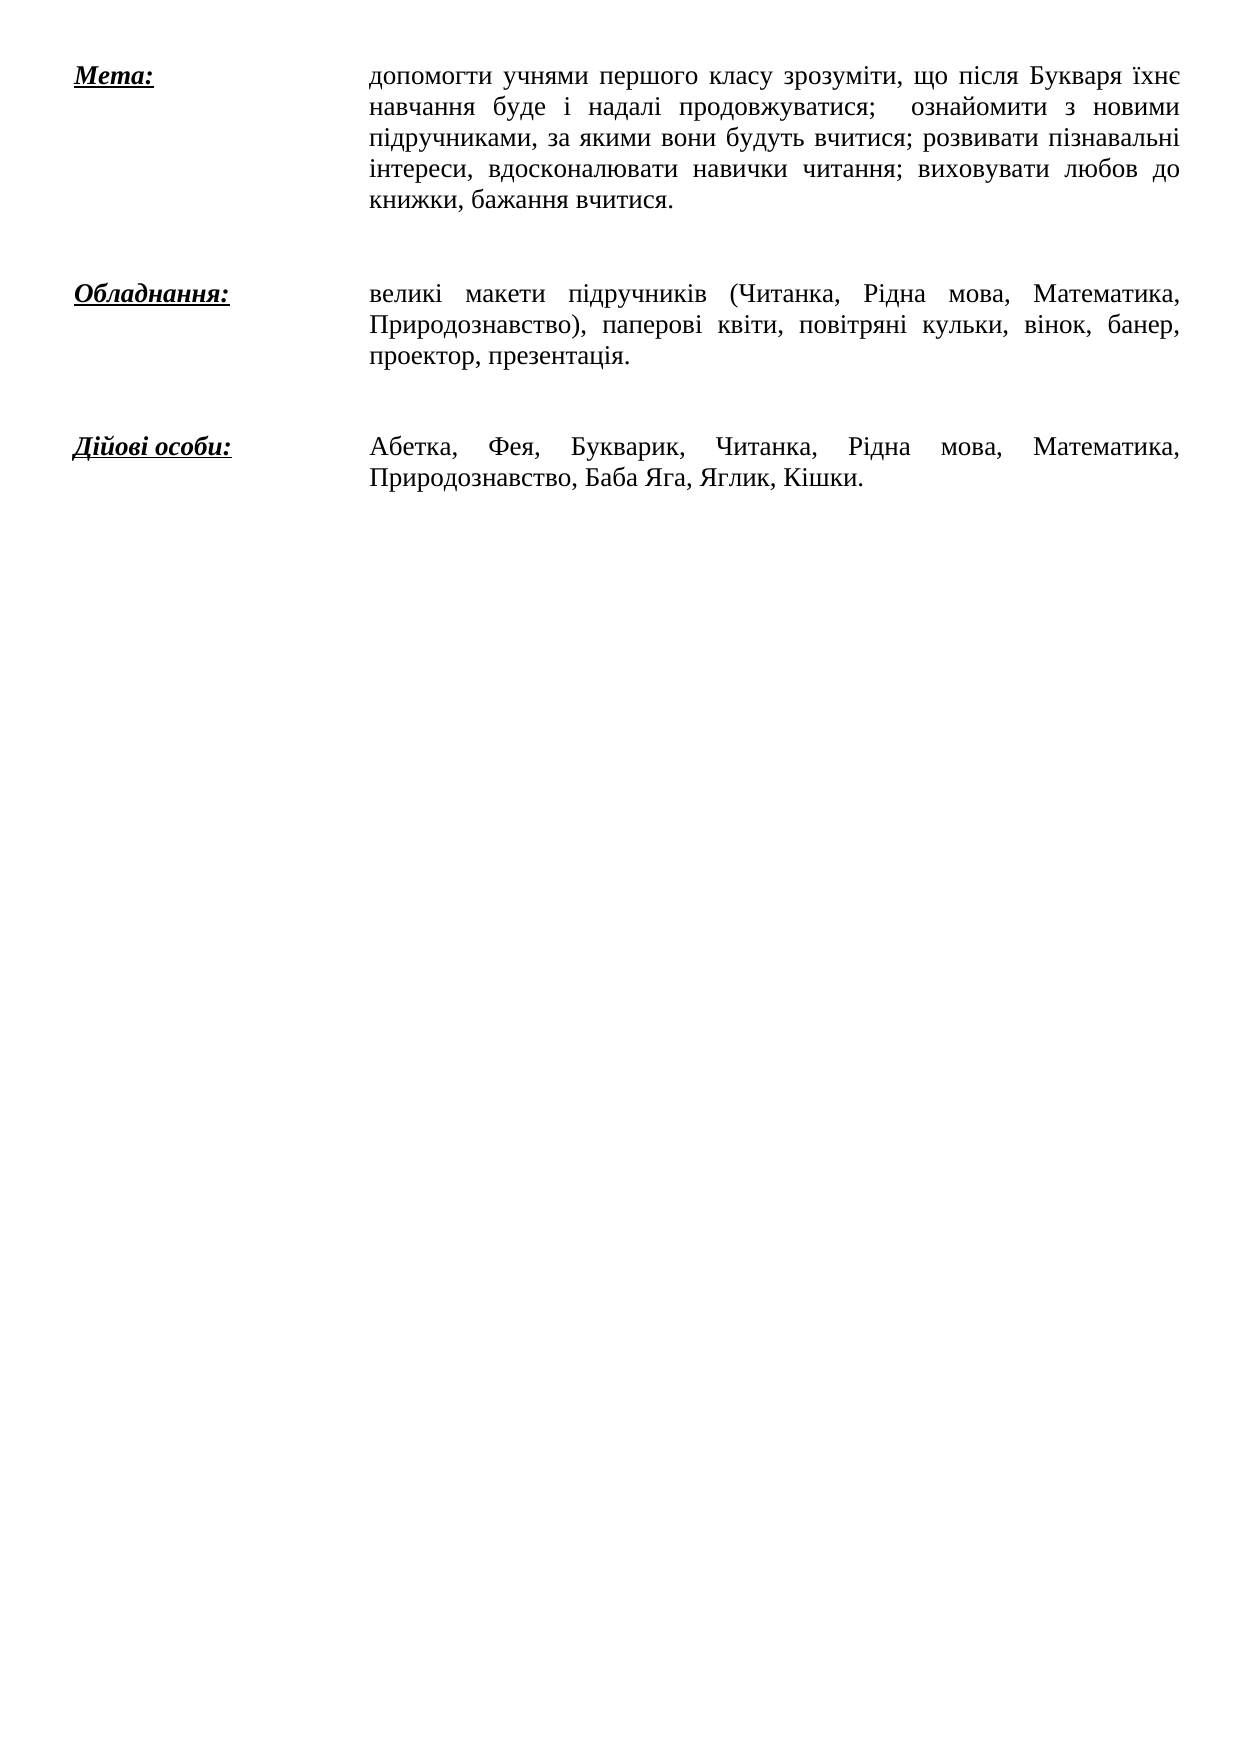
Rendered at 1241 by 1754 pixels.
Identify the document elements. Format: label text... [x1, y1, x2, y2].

text Обладнання: великі макети підручників (Читанка, Рідна мова, Математика, Природознавство), паперові квіти, повітряні кульки, вінок, банер, проектор, презентація. [74, 277, 1181, 371]
text Мета: допомогти учнями першого класу зрозуміти, що після Букваря їхнє навчання буде і надалі продовжуватися; ознайомити з новими підручниками, за якими вони будуть вчитися; розвивати пізнавальні інтереси, вдосконалювати навички читання; виховувати любов до книжки, бажання вчитися. [74, 59, 1181, 215]
text Дійові особи: Абетка, Фея, Букварик, Читанка, Рідна мова, Математика, Природознавство, Баба Яга, Яглик, Кішки. [74, 430, 1181, 492]
